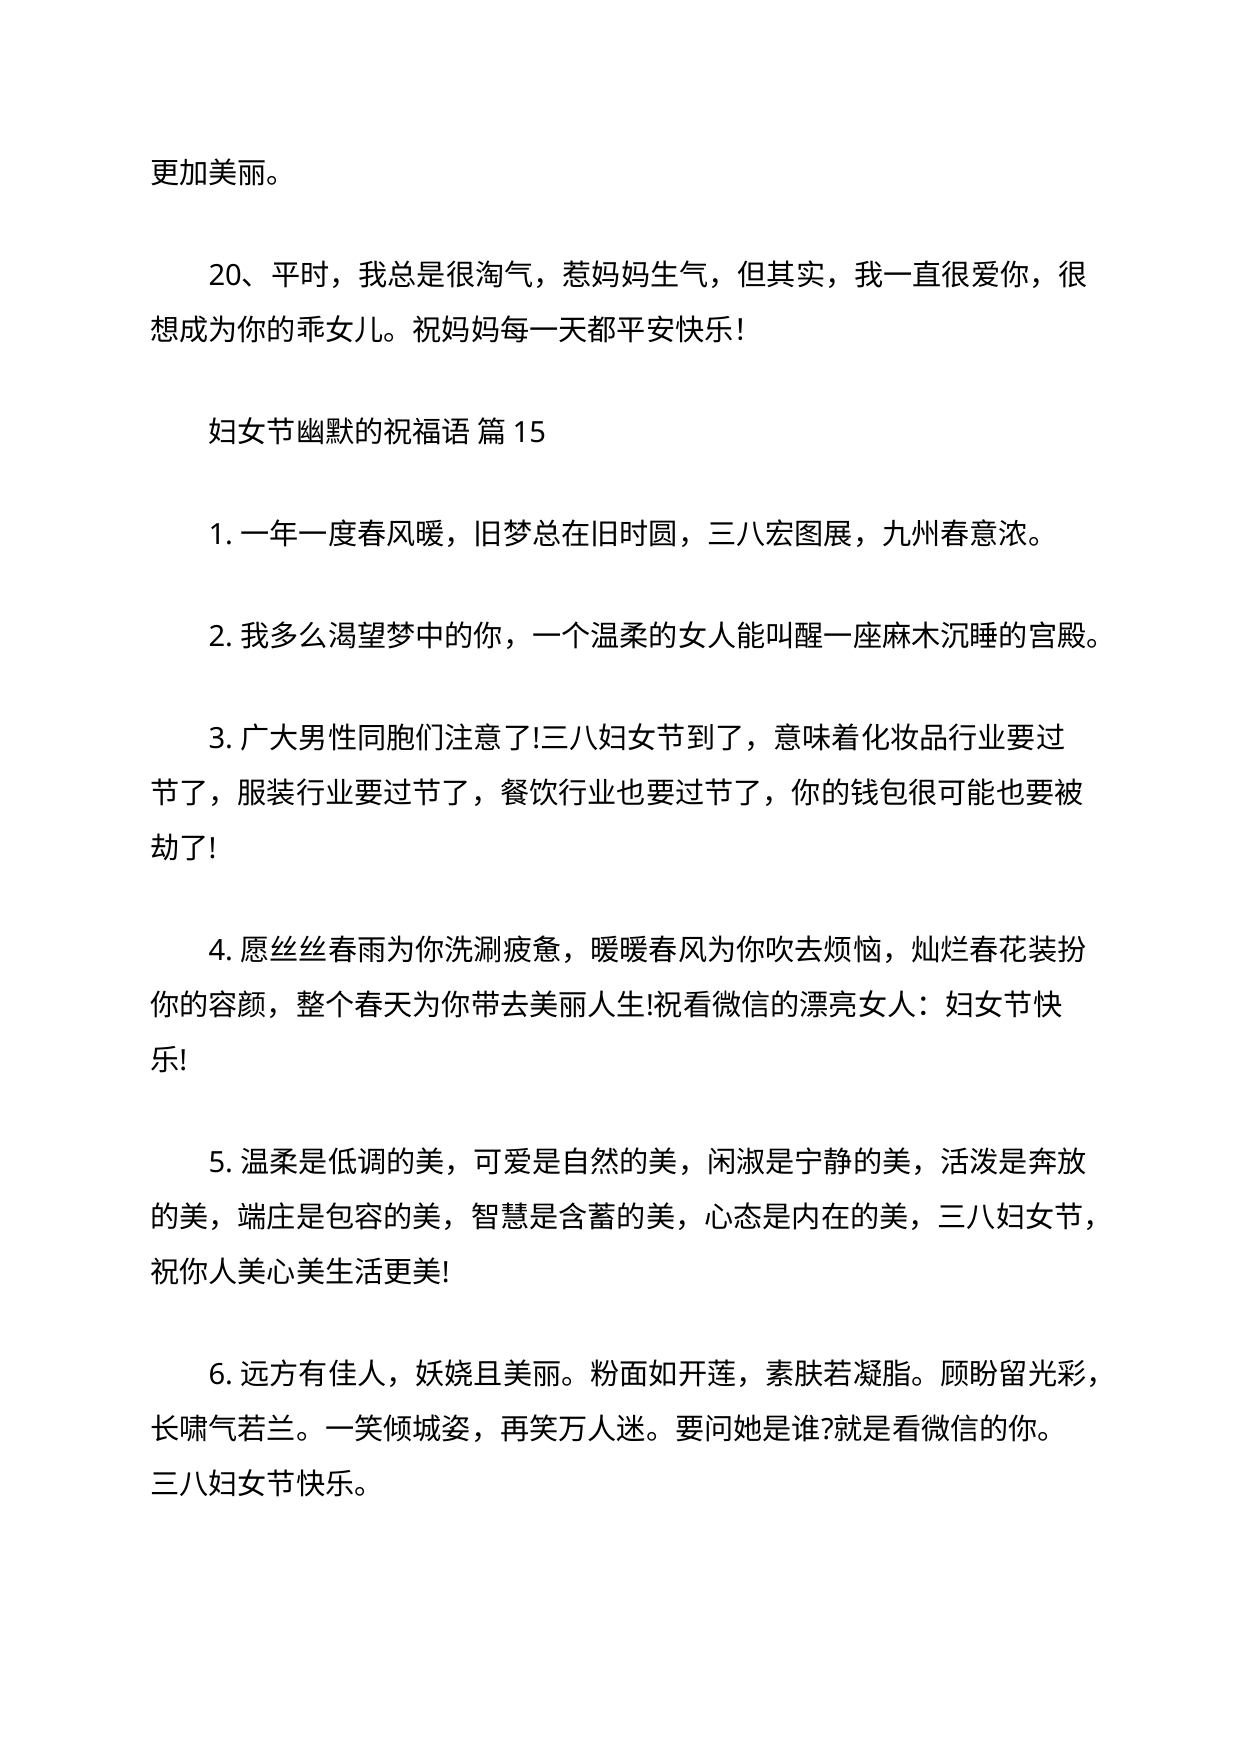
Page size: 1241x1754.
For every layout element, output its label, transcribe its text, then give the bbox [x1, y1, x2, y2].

text 20、平时，我总是很淘气，惹妈妈生气，但其实，我一直很爱你，很想成为你的乖女儿。祝妈妈每一天都平安快乐！ [150, 252, 1090, 349]
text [150, 150, 1090, 192]
text 妇女节幽默的祝福语 篇15 [150, 408, 1090, 451]
text 3. 广大男性同胞们注意了!三八妇女节到了，意味着化妆品行业要过节了，服装行业要过节了，餐饮行业也要过节了，你的钱包很可能也要被劫了! [150, 714, 1090, 867]
text 6. 远方有佳人，妖娆且美丽。粉面如开莲，素肤若凝脂。顾盼留光彩，长啸气若兰。一笑倾城姿，再笑万人迷。要问她是谁?就是看微信的你。三八妇女节快乐。 [150, 1350, 1090, 1502]
text 4. 愿丝丝春雨为你洗涮疲惫，暖暖春风为你吹去烦恼，灿烂春花装扮你的容颜，整个春天为你带去美丽人生!祝看微信的漂亮女人：妇女节快乐! [150, 926, 1090, 1079]
text 5. 温柔是低调的美，可爱是自然的美，闲淑是宁静的美，活泼是奔放的美，端庄是包容的美，智慧是含蓄的美，心态是内在的美，三八妇女节，祝你人美心美生活更美! [150, 1138, 1090, 1291]
text 1. 一年一度春风暖，旧梦总在旧时圆，三八宏图展，九州春意浓。 [150, 511, 1090, 553]
text 2. 我多么渴望梦中的你，一个温柔的女人能叫醒一座麻木沉睡的宫殿。 [150, 612, 1090, 655]
